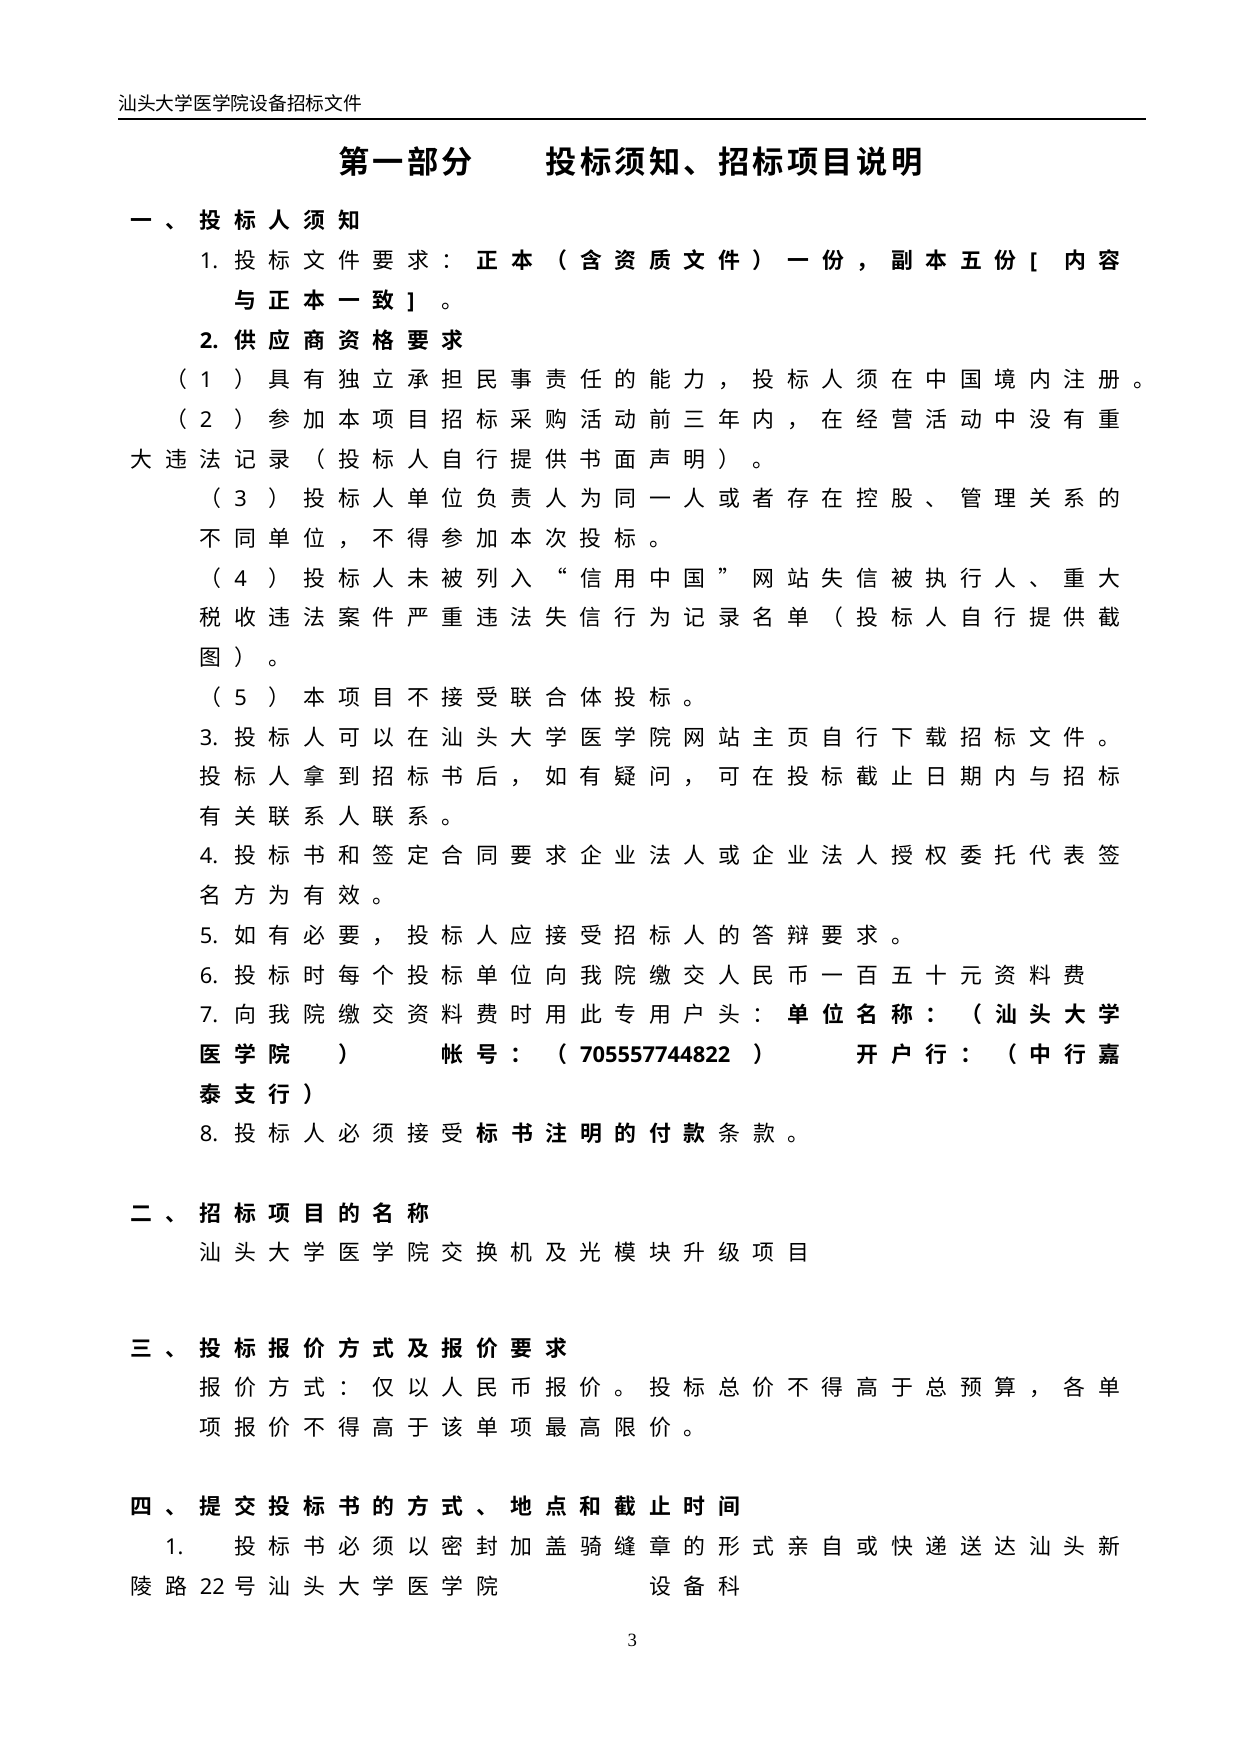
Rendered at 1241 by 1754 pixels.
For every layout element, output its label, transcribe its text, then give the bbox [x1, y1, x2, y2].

text 报价方式：仅以人民币报价。投标总价不得高于总预算，各单项报价不得高于该单项最高限价。 [182, 1366, 1133, 1446]
text 2.供应商资格要求 [175, 319, 1133, 358]
text 8.投标人必须接受标书注明的付款条款。 [182, 1112, 1133, 1152]
list 6.投标时每个投标单位向我院缴交人民币一百五十元资料费 [182, 954, 1133, 993]
text 三、投标报价方式及报价要求 [130, 1327, 1133, 1366]
text （1）具有独立承担民事责任的能力，投标人须在中国境内注册。 [130, 358, 1133, 398]
text 第一部分 投标须知、招标项目说明 [130, 120, 1133, 199]
text （5）本项目不接受联合体投标。 [175, 676, 1133, 716]
text 汕头大学医学院交换机及光模块升级项目 [130, 1231, 1133, 1271]
text （3）投标人单位负责人为同一人或者存在控股、管理关系的不同单位，不得参加本次投标。 [175, 477, 1133, 557]
list 3. 投标人可以在汕头大学医学院网站主页自行下载招标文件。投标人拿到招标书后，如有疑问，可在投标截止日期内与招标有关联系人联系。 [182, 716, 1133, 834]
text 一、投标人须知 [130, 199, 1133, 239]
text （2）参加本项目招标采购活动前三年内，在经营活动中没有重大违法记录（投标人自行提供书面声明）。 [130, 398, 1133, 477]
text （4）投标人未被列入“信用中国”网站失信被执行人、重大税收违法案件严重违法失信行为记录名单（投标人自行提供截图）。 [175, 557, 1133, 676]
text 四、提交投标书的方式、地点和截止时间 [130, 1485, 1133, 1525]
text 二、招标项目的名称 [130, 1192, 1133, 1231]
list 4.投标书和签定合同要求企业法人或企业法人授权委托代表签名方为有效。 [182, 834, 1133, 914]
list 投标文件要求：正本（含资质文件）一份，副本五份[内容与正本一致]。 [182, 239, 1133, 319]
list 7.向我院缴交资料费时用此专用户头：单位名称：（汕头大学医学院 ） 帐号：（705557744822 ） 开户行：（中行嘉泰支行） [182, 993, 1133, 1112]
list 5.如有必要，投标人应接受招标人的答辩要求。 [182, 914, 1133, 954]
list 投标书必须以密封加盖骑缝章的形式亲自或快递送达汕头新陵路22号汕头大学医学院 设备科 [130, 1525, 1133, 1604]
